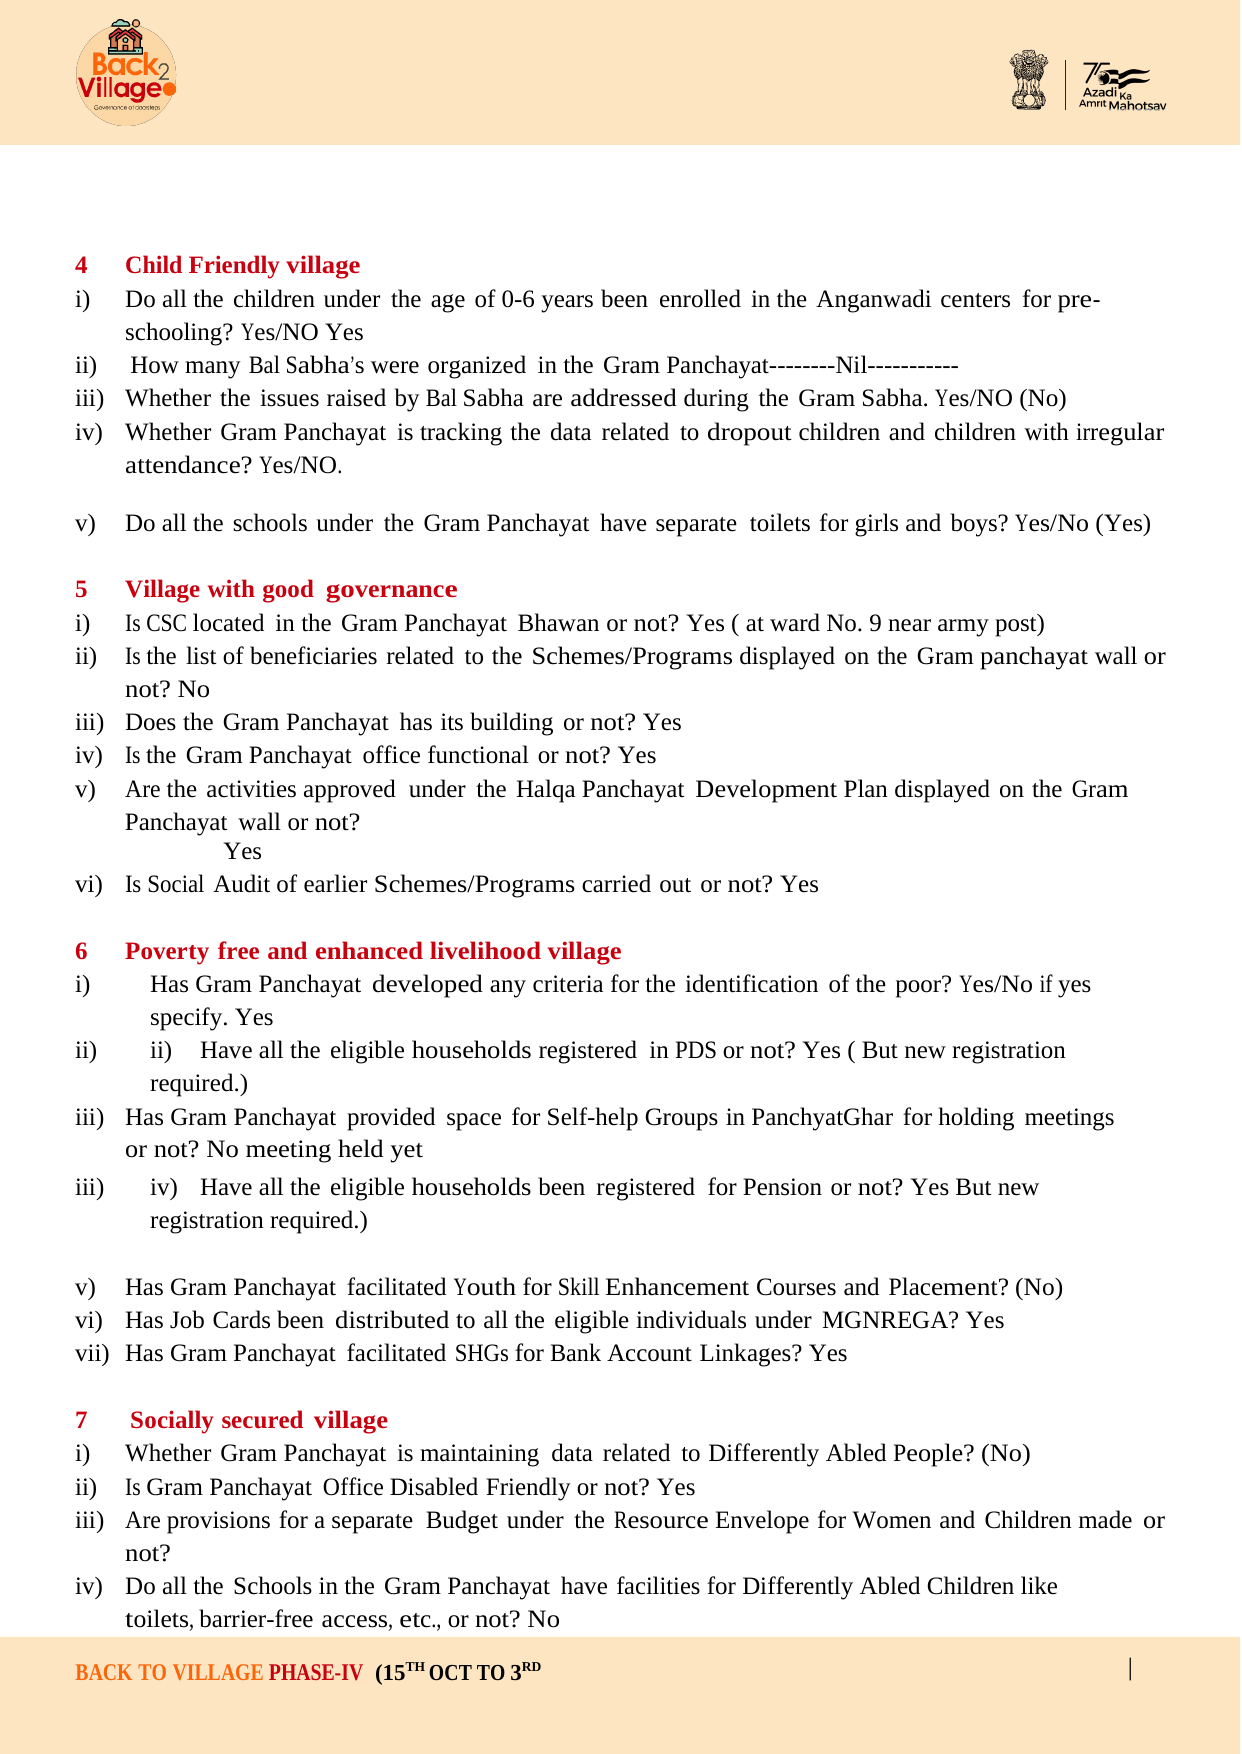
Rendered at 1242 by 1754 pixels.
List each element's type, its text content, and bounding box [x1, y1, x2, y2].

text 4 Child Friendly village [75, 251, 1242, 279]
text iv) Is the Gram Panchayat office functional or not? Yes [75, 741, 1242, 769]
text ii) How many Bal Sabha’s were organized in the Gram Panchayat--------Nil----------- [75, 350, 1242, 379]
list ii) Have all the eligible households registered in PDS or not? Yes ( But new registration required.) [75, 1035, 1143, 1097]
text iii) Are provisions for a separate Budget under the Resource Envelope for Women and Children made or not? [75, 1505, 1167, 1567]
text iii) Whether the issues raised by Bal Sabha are addressed during the Gram Sabha. Yes/NO (No) [75, 383, 1242, 412]
text i) Whether Gram Panchayat is maintaining data related to Differently Abled People? (No) [75, 1438, 1242, 1467]
text iii) Does the Gram Panchayat has its building or not? Yes [75, 707, 1242, 736]
text 5 Village with good governance [75, 574, 1242, 603]
picture [1076, 57, 1168, 113]
text vi) Has Job Cards been distributed to all the eligible individuals under MGNREGA? Yes [75, 1305, 1242, 1334]
text v) Has Gram Panchayat facilitated Youth for Skill Enhancement Courses and Placement? (No) [75, 1272, 1242, 1300]
list Has Gram Panchayat developed any criteria for the identification of the poor? Yes/No if yes specify. Yes [75, 969, 1143, 1031]
text v) Are the activities approved under the Halqa Panchayat Development Plan displayed on the Gram [75, 774, 1242, 803]
picture [74, 17, 177, 126]
text ii) Is Gram Panchayat Office Disabled Friendly or not? Yes [75, 1472, 1242, 1500]
text i) Do all the children under the age of 0-6 years been enrolled in the Anganwadi centers for pre- schooling? Yes/NO Yes [75, 284, 1100, 346]
text ii) Is the list of beneficiaries related to the Schemes/Programs displayed on the Gram panchayat wall or not? No [75, 641, 1167, 703]
text iv) Do all the Schools in the Gram Panchayat have facilities for Differently Abled Children like toilets, barrier-free access, etc., or not? No [75, 1571, 1128, 1633]
text Panchayat wall or not? Yes [121, 807, 364, 865]
text iii) Has Gram Panchayat provided space for Self-help Groups in PanchyatGhar for holding meetings or not? No meeting held yet [75, 1102, 1148, 1163]
text vii) Has Gram Panchayat facilitated SHGs for Bank Account Linkages? Yes [75, 1338, 1242, 1367]
text 6 Poverty free and enhanced livelihood village [75, 936, 1242, 965]
text v) Do all the schools under the Gram Panchayat have separate toilets for girls and boys? Yes/No (Yes) [75, 508, 1242, 537]
text iv) Whether Gram Panchayat is tracking the data related to dropout children and children with irregular attendance? Yes/NO. [75, 417, 1168, 478]
picture [1007, 47, 1051, 112]
text vi) Is Social Audit of earlier Schemes/Programs carried out or not? Yes [75, 869, 1242, 898]
text 7 Socially secured village [75, 1405, 1242, 1434]
list iv) Have all the eligible households been registered for Pension or not? Yes But new registration required.) [75, 1172, 1143, 1234]
text i) Is CSC located in the Gram Panchayat Bhawan or not? Yes ( at ward No. 9 near army post) [75, 608, 1242, 637]
